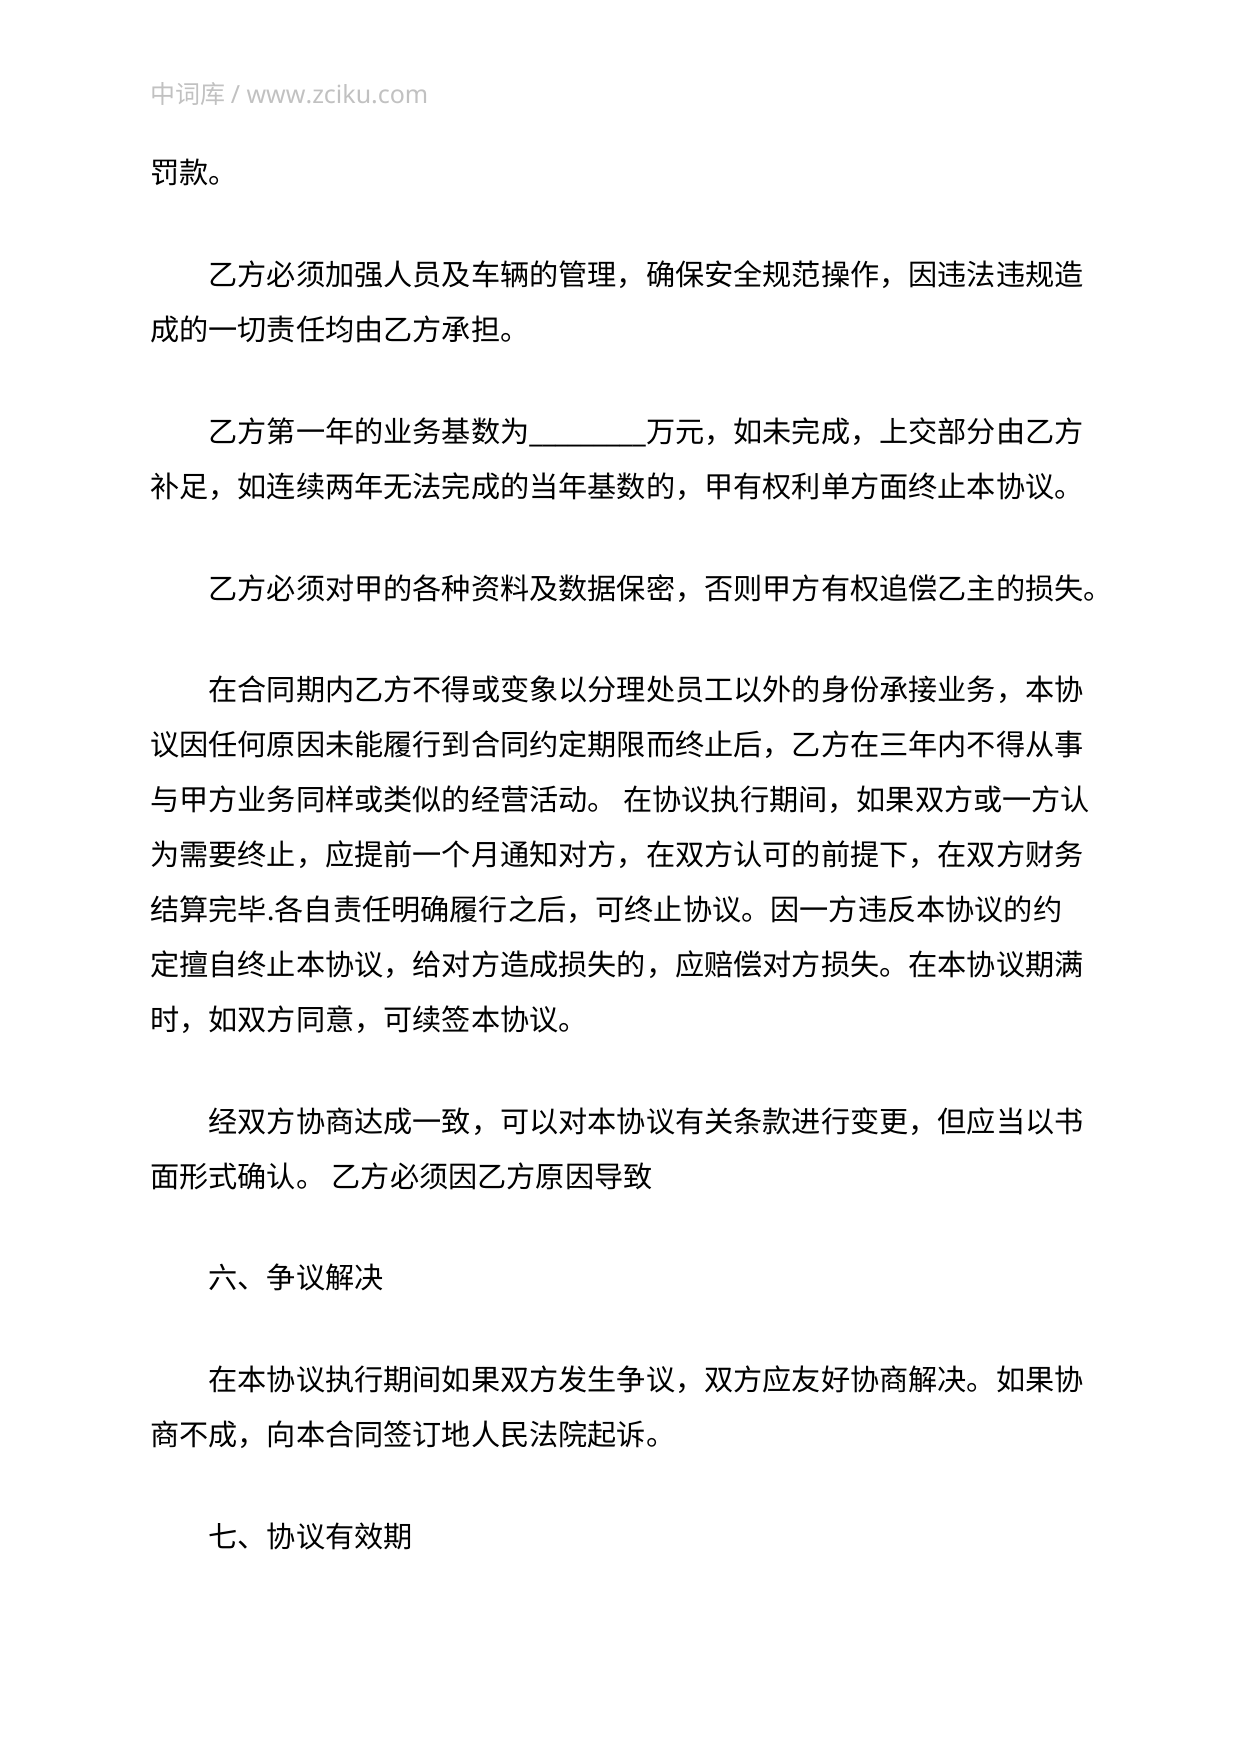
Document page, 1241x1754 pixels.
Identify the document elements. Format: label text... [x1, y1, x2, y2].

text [150, 150, 1090, 192]
text 乙方必须加强人员及车辆的管理，确保安全规范操作，因违法违规造成的一切责任均由乙方承担。 [150, 252, 1090, 349]
text 乙方必须对甲的各种资料及数据保密，否则甲方有权追偿乙主的损失。 [150, 565, 1090, 607]
text 六、争议解决 [150, 1255, 1090, 1297]
text 七、协议有效期 [150, 1513, 1090, 1556]
text 在合同期内乙方不得或变象以分理处员工以外的身份承接业务，本协议因任何原因未能履行到合同约定期限而终止后，乙方在三年内不得从事与甲方业务同样或类似的经营活动。 在协议执行期间，如果双方或一方认为需要终止，应提前一个月通知对方，在双方认可的前提下，在双方财务结算完毕.各自责任明确履行之后，可终止协议。因一方违反本协议的约定擅自终止本协议，给对方造成损失的，应赔偿对方损失。在本协议期满时，如双方同意，可续签本协议。 [150, 667, 1090, 1039]
text 乙方第一年的业务基数为_________万元，如未完成，上交部分由乙方补足，如连续两年无法完成的当年基数的，甲有权利单方面终止本协议。 [150, 408, 1090, 506]
text 在本协议执行期间如果双方发生争议，双方应友好协商解决。如果协商不成，向本合同签订地人民法院起诉。 [150, 1357, 1090, 1454]
text 经双方协商达成一致，可以对本协议有关条款进行变更，但应当以书面形式确认。 乙方必须因乙方原因导致 [150, 1098, 1090, 1195]
